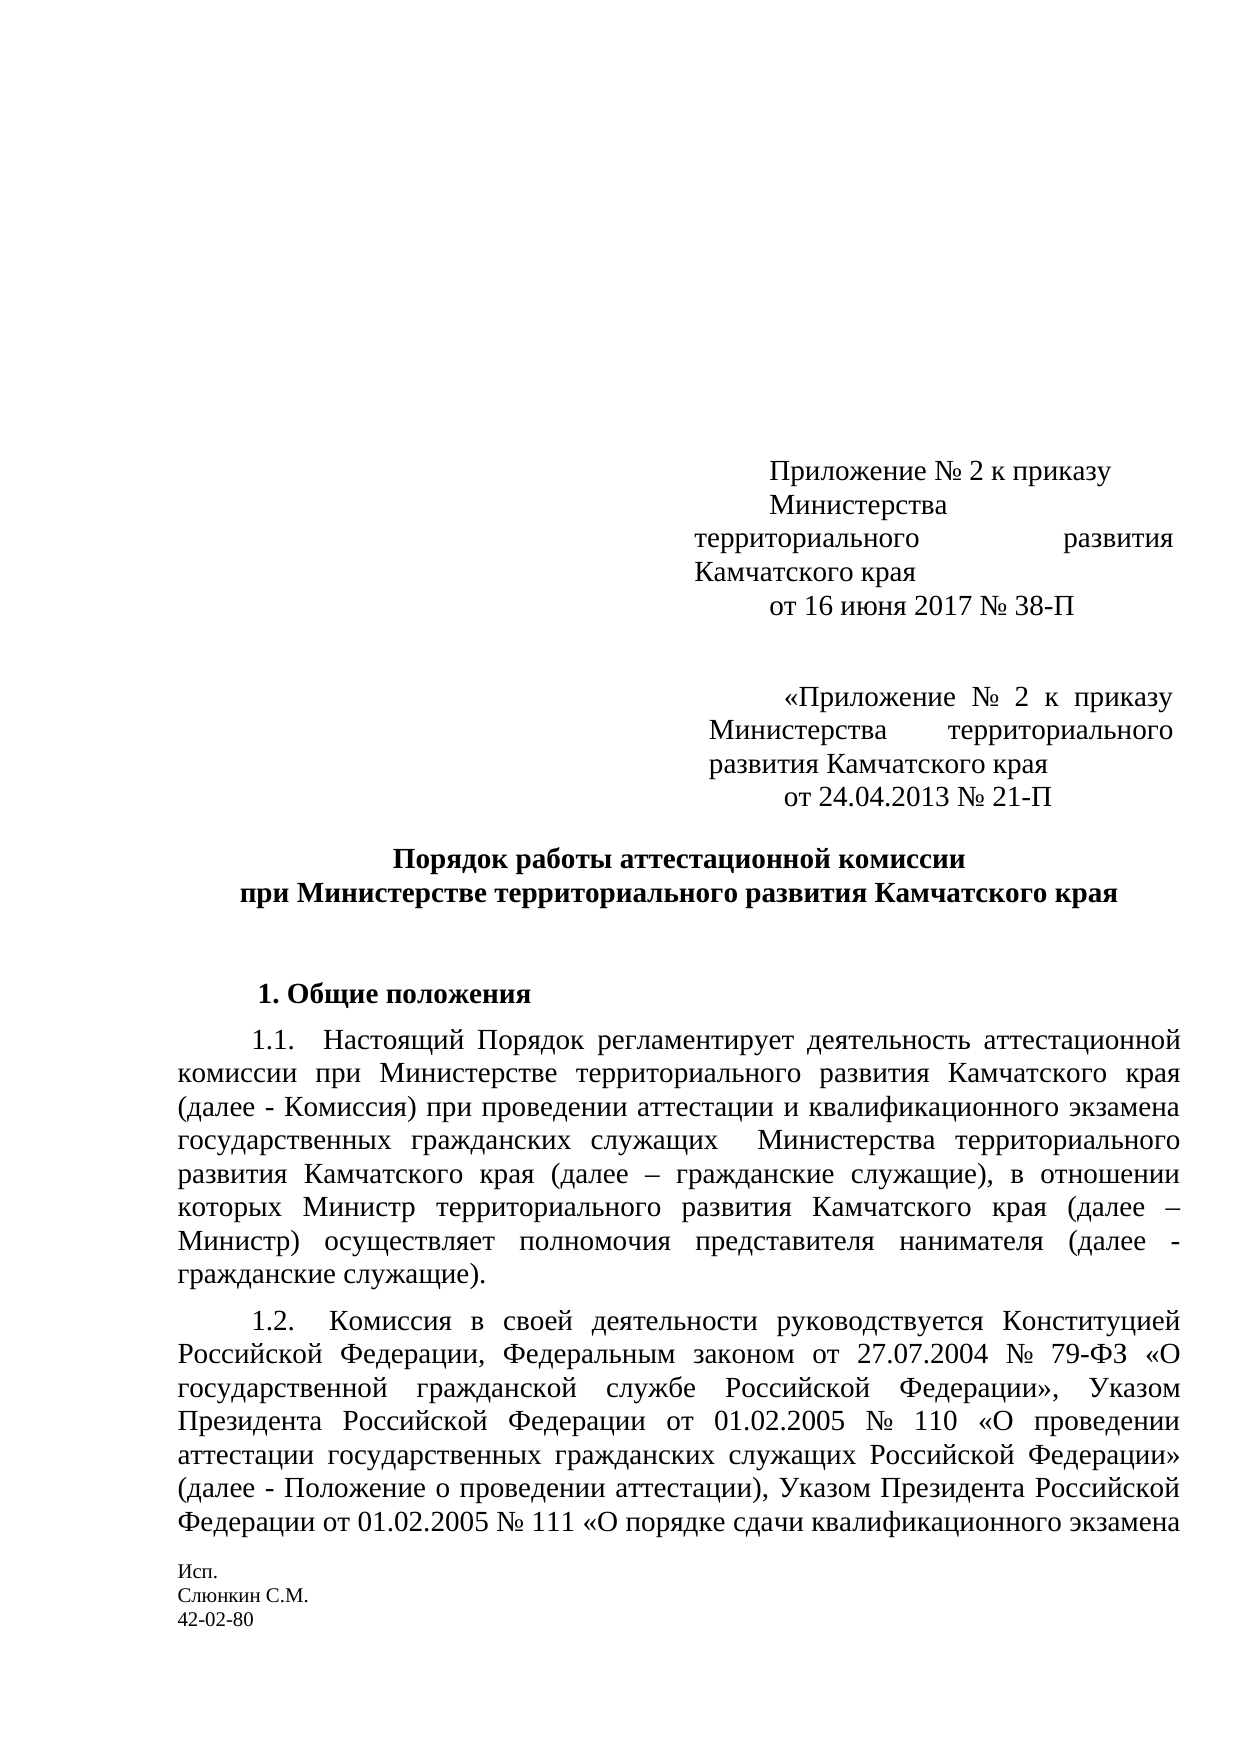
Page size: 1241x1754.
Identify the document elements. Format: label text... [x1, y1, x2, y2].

text Министерства территориального развития Камчатского края [694, 487, 1173, 588]
list Настоящий Порядок регламентирует деятельность аттестационной комиссии при Министерстве территориального развития Камчатского края (далее - Комиссия) при проведении аттестации и квалификационного экзамена государственных гражданских служащих Министерства территориального развития Камчатского края (далее – гражданские служащие), в отношении которых Министр территориального развития Камчатского края (далее – Министр) осуществляет полномочия представителя нанимателя (далее - гражданские служащие). [177, 1022, 1181, 1290]
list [177, 1303, 1181, 1537]
text «Приложение № 2 к приказу Министерства территориального развития Камчатского края [709, 679, 1173, 779]
text при Министерстве территориального развития Камчатского края [177, 875, 1181, 909]
text от 24.04.2013 № 21-П [709, 779, 1173, 813]
text от 16 июня 2017 № 38-П [694, 588, 1173, 621]
text 1. Общие положения [177, 976, 1181, 1009]
text Приложение № 2 к приказу [694, 453, 1173, 487]
text Порядок работы аттестационной комиссии [177, 842, 1181, 875]
